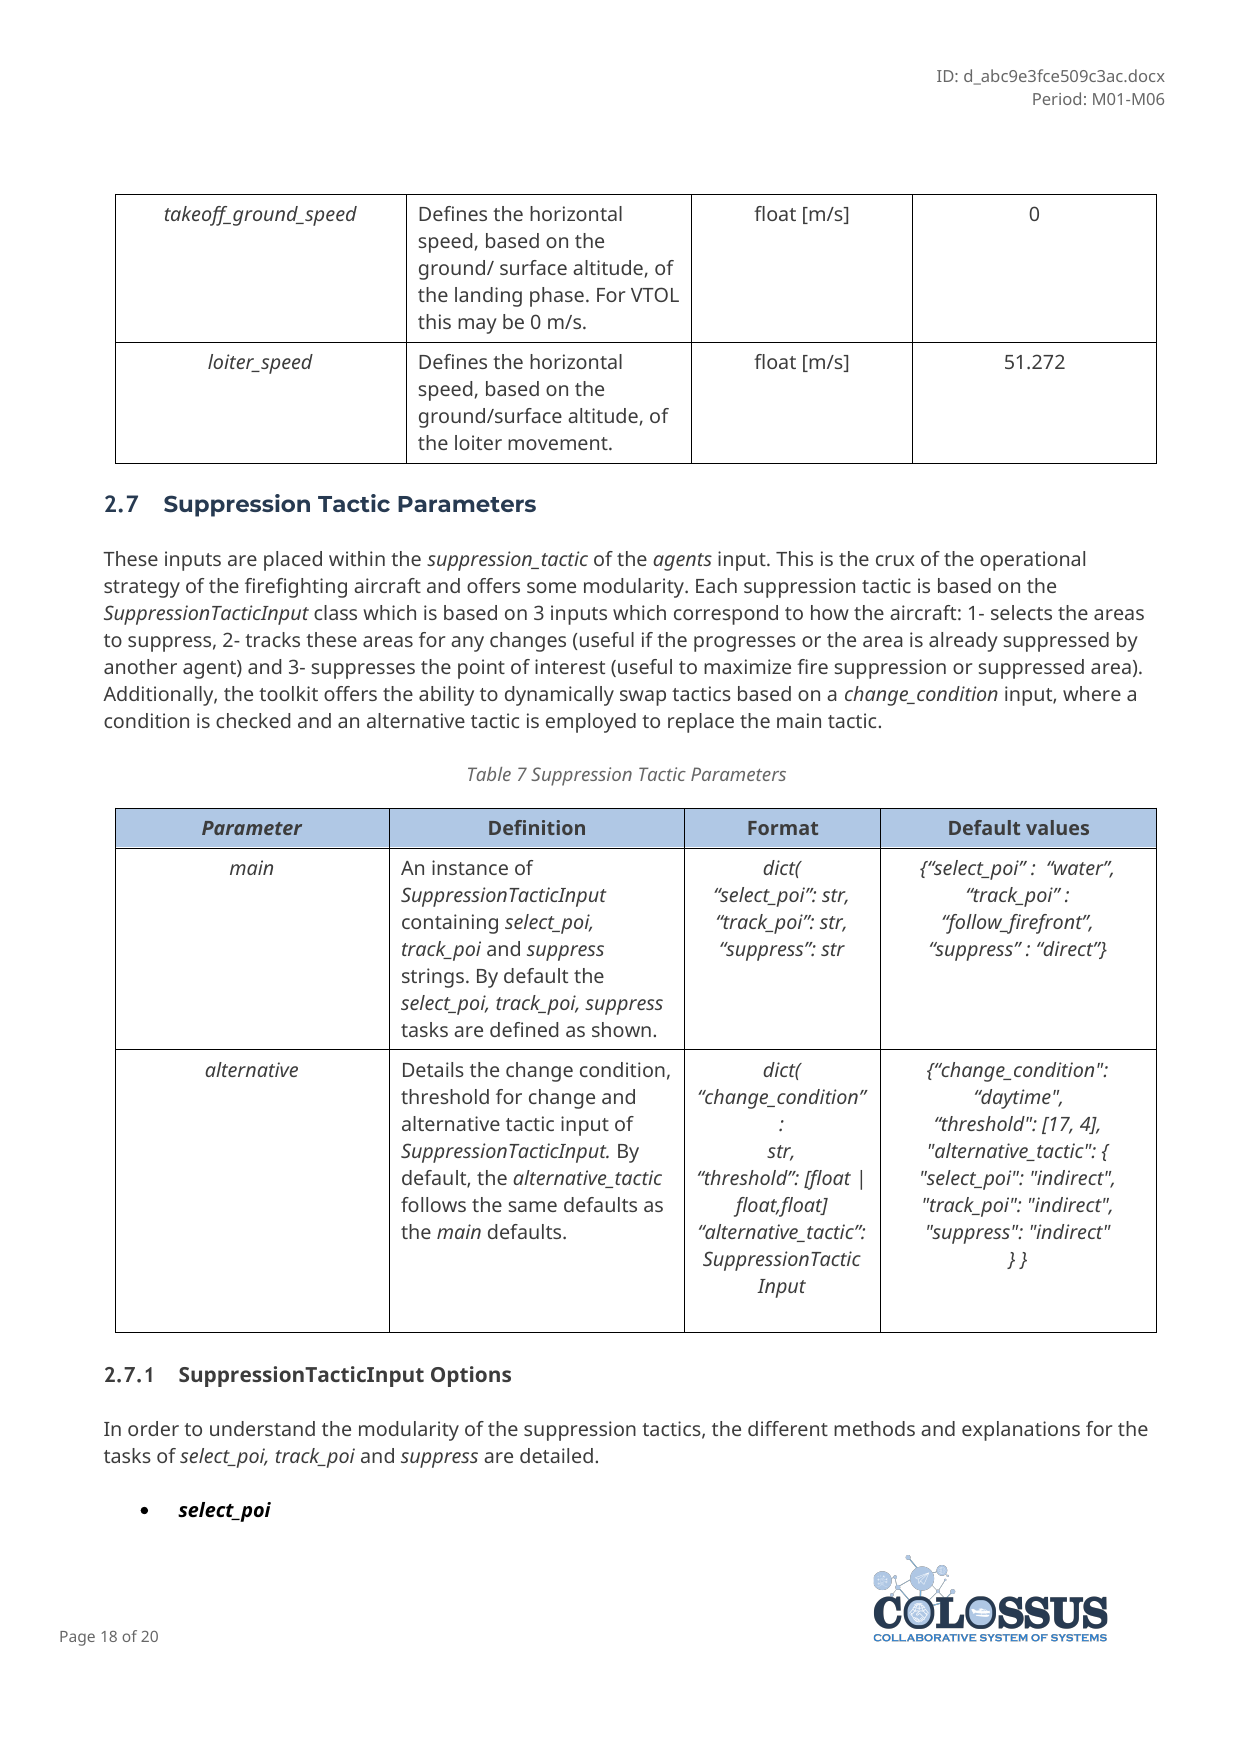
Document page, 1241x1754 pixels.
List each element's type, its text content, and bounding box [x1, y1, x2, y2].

table_cell Defines the horizontal speed, based on the ground/surface altitude, of the loiter movement. [407, 343, 691, 462]
text In order to understand the modularity of the suppression tactics, the different methods and explanations for the tasks of select_poi, track_poi and suppress are detailed. [103, 1415, 1152, 1469]
table_cell main [116, 849, 389, 1049]
table_cell An instance of SuppressionTacticInput containing select_poi, track_poi and suppress strings. By default the select_poi, track_poi, suppress tasks are defined as shown. [390, 849, 684, 1049]
table_header Format [685, 809, 880, 847]
table_cell 0 [913, 195, 1156, 342]
table_header Definition [390, 809, 684, 847]
table_header Parameter [116, 809, 389, 847]
table_cell Defines the horizontal speed, based on the ground/ surface altitude, of the landing phase. For VTOL this may be 0 m/s. [407, 195, 691, 342]
table_cell {“change_condition": “daytime", “threshold": [17, 4], "alternative_tactic": { "select_poi": "indirect", "track_poi": "indirect", "suppress": "indirect" } } [881, 1050, 1156, 1332]
table_cell loiter_speed [116, 343, 406, 462]
table_cell dict( “change_condition”: str, “threshold”: [float | float,float] “alternative_tactic”: SuppressionTactic Input [685, 1050, 880, 1332]
table_cell float [m/s] [692, 343, 912, 462]
table_cell dict( “select_poi”: str, “track_poi”: str, “suppress”: str [685, 849, 880, 1049]
table_header Default values [881, 809, 1156, 847]
subtitle Suppression Tactic Parameters [103, 490, 1152, 518]
table_cell float [m/s] [692, 195, 912, 342]
list select_poi [141, 1496, 1152, 1523]
table_cell takeoff_ground_speed [116, 195, 406, 342]
table_cell Details the change condition, threshold for change and alternative tactic input of SuppressionTacticInput. By default, the alternative_tactic follows the same defaults as the main defaults. [390, 1050, 684, 1332]
table_cell 51.272 [913, 343, 1156, 462]
table_cell alternative [116, 1050, 389, 1332]
table_cell {“select_poi” : “water”, “track_poi” : “follow_firefront”, “suppress” : “direct”} [881, 849, 1156, 1049]
picture [873, 1555, 1108, 1642]
text Table 7 Suppression Tactic Parameters [103, 761, 1152, 787]
text These inputs are placed within the suppression_tactic of the agents input. This is the crux of the operational strategy of the firefighting aircraft and offers some modularity. Each suppression tactic is based on the SuppressionTacticInput class which is based on 3 inputs which correspond to how the aircraft: 1- selects the areas to suppress, 2- tracks these areas for any changes (useful if the progresses or the area is already suppressed by another agent) and 3- suppresses the point of interest (useful to maximize fire suppression or suppressed area). Additionally, the toolkit offers the ability to dynamically swap tactics based on a change_condition input, where a condition is checked and an alternative tactic is employed to replace the main tactic. [103, 545, 1152, 734]
subtitle SuppressionTacticInput Options [103, 1360, 1152, 1388]
